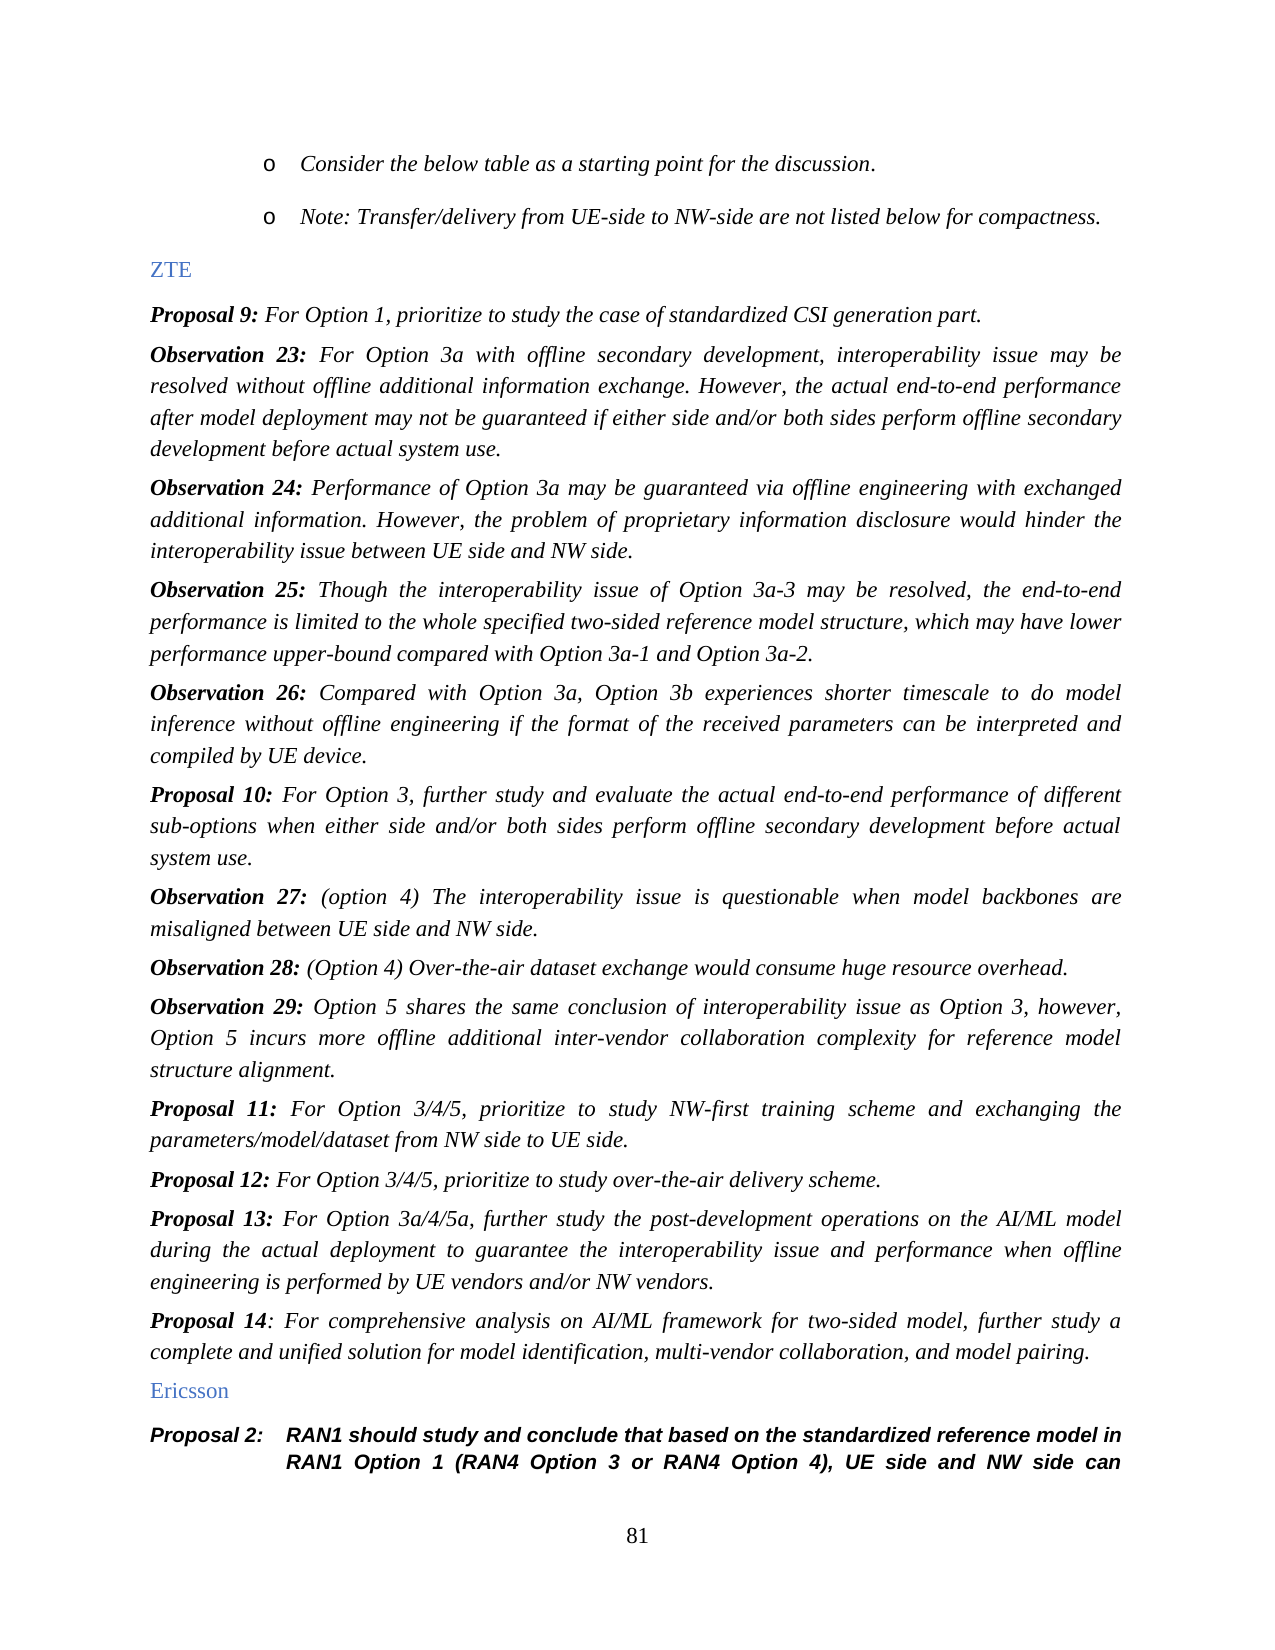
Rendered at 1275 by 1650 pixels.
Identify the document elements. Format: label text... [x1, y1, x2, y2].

text Proposal 13: For Option 3a/4/5a, further study the post-development operations on the AI/ML model during the actual deployment to guarantee the interoperability issue and performance when offline engineering is performed by UE vendors and/or NW vendors. [150, 1205, 1125, 1294]
text Proposal 9: For Option 1, prioritize to study the case of standardized CSI generation part. [150, 302, 1125, 328]
text Proposal 10: For Option 3, further study and evaluate the actual end-to-end performance of different sub-options when either side and/or both sides perform offline secondary development before actual system use. [150, 781, 1125, 870]
text Proposal 12: For Option 3/4/5, prioritize to study over-the-air delivery scheme. [150, 1166, 1125, 1192]
text Observation 29: Option 5 shares the same conclusion of interoperability issue as Option 3, however, Option 5 incurs more offline additional inter-vendor collaboration complexity for reference model structure alignment. [150, 993, 1125, 1082]
text Proposal 14: For comprehensive analysis on AI/ML framework for two-sided model, further study a complete and unified solution for model identification, multi-vendor collaboration, and model pairing. [150, 1307, 1125, 1365]
list Note: Transfer/delivery from UE-side to NW-side are not listed below for compactness. [262, 203, 1125, 231]
text Observation 26: Compared with Option 3a, Option 3b experiences shorter timescale to do model inference without offline engineering if the format of the received parameters can be interpreted and compiled by UE device. [150, 679, 1125, 768]
text Observation 23: For Option 3a with offline secondary development, interoperability issue may be resolved without offline additional information exchange. However, the actual end-to-end performance after model deployment may not be guaranteed if either side and/or both sides perform offline secondary development before actual system use. [150, 341, 1125, 462]
list Consider the below table as a starting point for the discussion. [262, 150, 1125, 178]
text Ericsson [150, 1377, 1125, 1404]
text Observation 25: Though the interoperability issue of Option 3a-3 may be resolved, the end-to-end performance is limited to the whole specified two-sided reference model structure, which may have lower performance upper-bound compared with Option 3a-1 and Option 3a-2. [150, 577, 1125, 666]
text ZTE [150, 256, 1125, 283]
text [150, 1423, 1125, 1474]
text Observation 24: Performance of Option 3a may be guaranteed via offline engineering with exchanged additional information. However, the problem of proprietary information disclosure would hinder the interoperability issue between UE side and NW side. [150, 474, 1125, 564]
text Observation 27: (option 4) The interoperability issue is questionable when model backbones are misaligned between UE side and NW side. [150, 883, 1125, 941]
text Observation 28: (Option 4) Over-the-air dataset exchange would consume huge resource overhead. [150, 954, 1125, 980]
text Proposal 11: For Option 3/4/5, prioritize to study NW-first training scheme and exchanging the parameters/model/dataset from NW side to UE side. [150, 1095, 1125, 1153]
